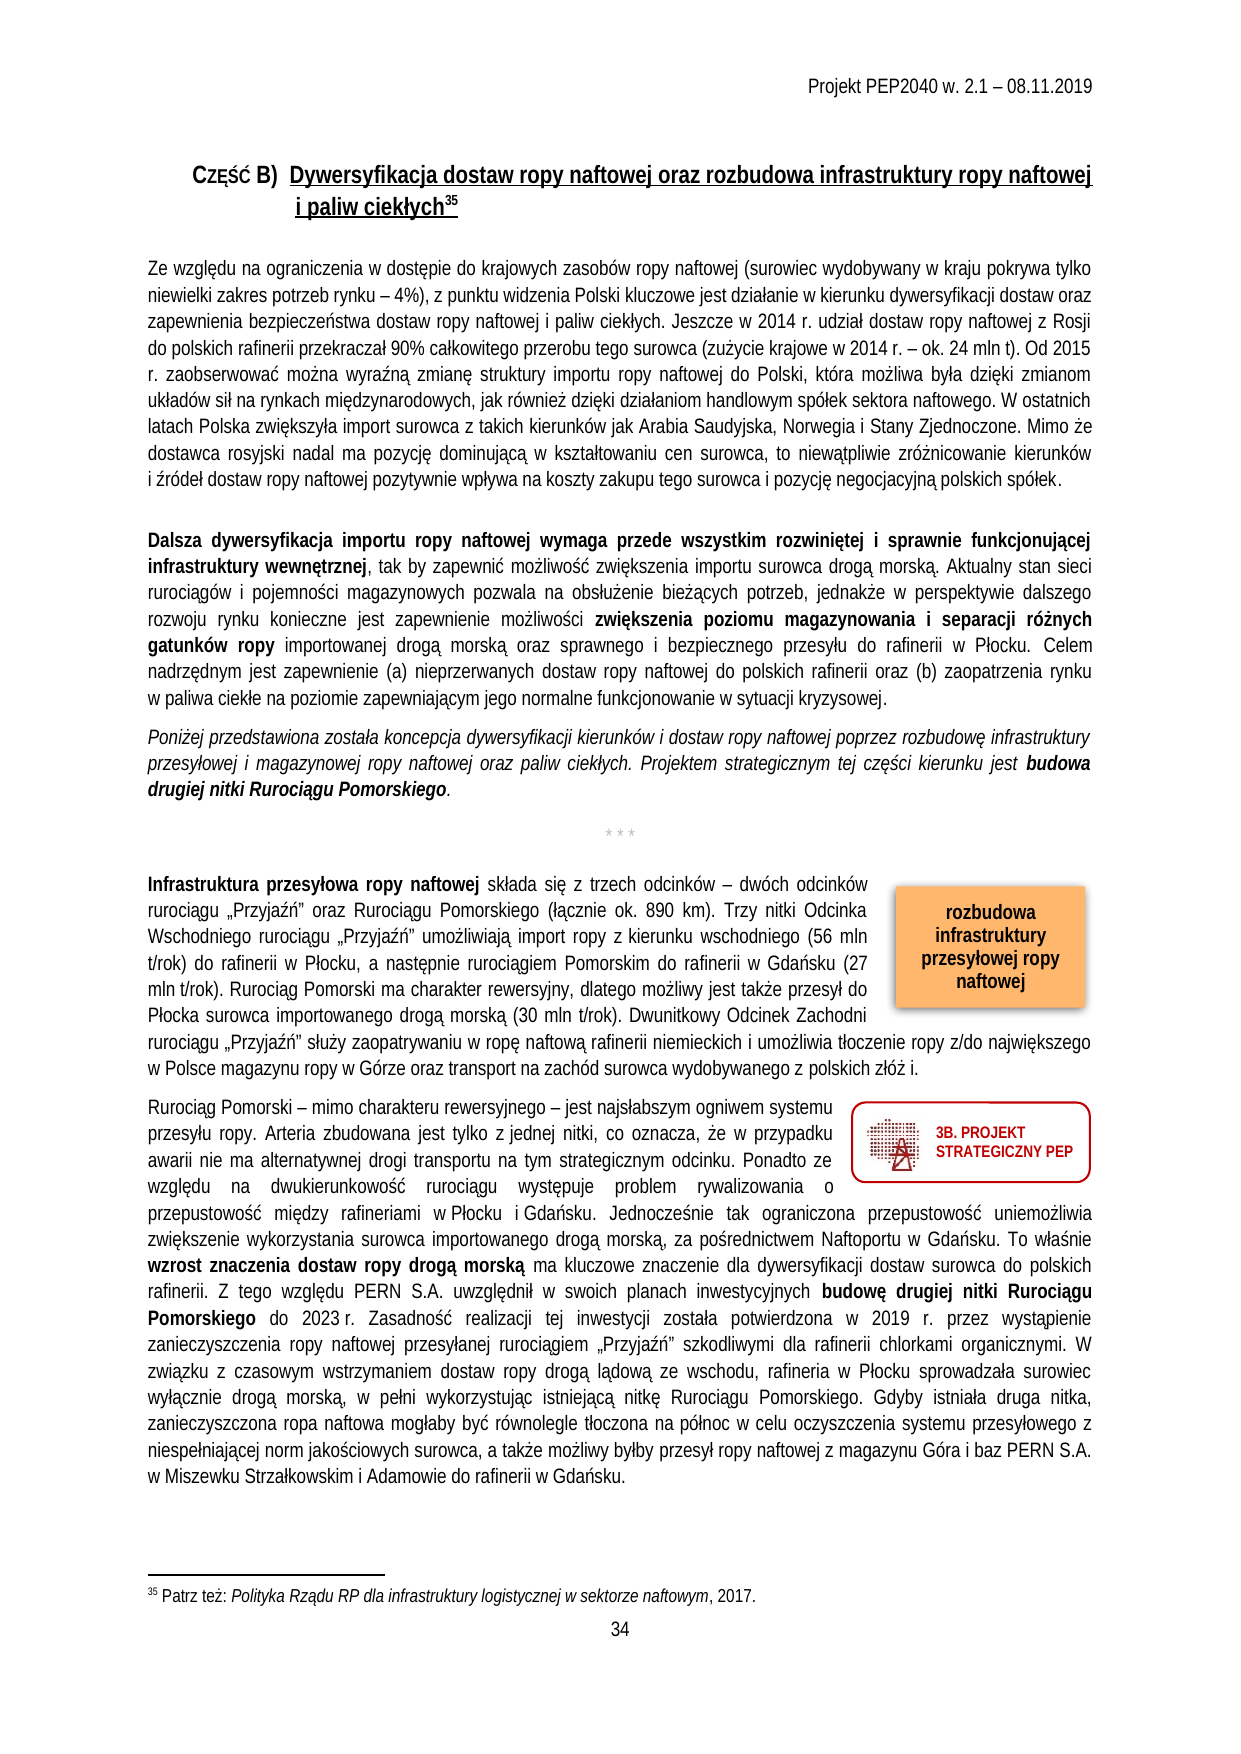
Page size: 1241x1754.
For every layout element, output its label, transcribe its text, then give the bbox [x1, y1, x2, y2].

text Poniżej przedstawiona została koncepcja dywersyfikacji kierunków i dostaw ropy naftowej poprzez rozbudowę infrastruktury przesyłowej i magazynowej ropy naftowej oraz paliw ciekłych. Projektem strategicznym tej części kierunku jest budowa drugiej nitki Rurociągu Pomorskiego. [148, 724, 1093, 801]
text Ze względu na ograniczenia w dostępie do krajowych zasobów ropy naftowej (surowiec wydobywany w kraju pokrywa tylko niewielki zakres potrzeb rynku – 4%), z punktu widzenia Polski kluczowe jest działanie w kierunku dywersyfikacji dostaw oraz zapewnienia bezpieczeństwa dostaw ropy naftowej i paliw ciekłych. Jeszcze w 2014 r. udział dostaw ropy naftowej z Rosji do polskich rafinerii przekraczał 90% całkowitego przerobu tego surowca (zużycie krajowe w 2014 r. – ok. 24 mln t). Od 2015 r. zaobserwować można wyraźną zmianę struktury importu ropy naftowej do Polski, która możliwa była dzięki zmianom układów sił na rynkach międzynarodowych, jak również dzięki działaniom handlowym spółek sektora naftowego. W ostatnich latach Polska zwiększyła import surowca z takich kierunków jak Arabia Saudyjska, Norwegia i Stany Zjednoczone. Mimo że dostawca rosyjski nadal ma pozycję dominującą w kształtowaniu cen surowca, to niewątpliwie zróżnicowanie kierunków i źródeł dostaw ropy naftowej pozytywnie wpływa na koszty zakupu tego surowca i pozycję negocjacyjną polskich spółek. [148, 256, 1093, 491]
subtitle Część B) Dywersyfikacja dostaw ropy naftowej oraz rozbudowa infrastruktury ropy naftowej i paliw ciekłych [192, 160, 1093, 220]
text Dalsza dywersyfikacja importu ropy naftowej wymaga przede wszystkim rozwiniętej i sprawnie funkcjonującej infrastruktury wewnętrznej, tak by zapewnić możliwość zwiększenia importu surowca drogą morską. Aktualny stan sieci rurociągów i pojemności magazynowych pozwala na obsłużenie bieżących potrzeb, jednakże w perspektywie dalszego rozwoju rynku konieczne jest zapewnienie możliwości zwiększenia poziomu magazynowania i separacji różnych gatunków ropy importowanej drogą morską oraz sprawnego i bezpiecznego przesyłu do rafinerii w Płocku. Celem nadrzędnym jest zapewnienie (a) nieprzerwanych dostaw ropy naftowej do polskich rafinerii oraz (b) zaopatrzenia rynku w paliwa ciekłe na poziomie zapewniającym jego normalne funkcjonowanie w sytuacji kryzysowej. [148, 528, 1093, 710]
text Infrastruktura przesyłowa ropy naftowej składa się z trzech odcinków – dwóch odcinków rurociągu „Przyjaźń” oraz Rurociągu Pomorskiego (łącznie ok. 890 km). Trzy nitki Odcinka Wschodniego rurociągu „Przyjaźń” umożliwiają import ropy z kierunku wschodniego (56 mln t/rok) do rafinerii w Płocku, a następnie rurociągiem Pomorskim do rafinerii w Gdańsku (27 mln t/rok). Rurociąg Pomorski ma charakter rewersyjny, dlatego możliwy jest także przesył do Płocka surowca importowanego drogą morską (30 mln t/rok). Dwunitkowy Odcinek Zachodni rurociągu „Przyjaźń” służy zaopatrywaniu w ropę naftową rafinerii niemieckich i umożliwia tłoczenie ropy z/do największego w Polsce magazynu ropy w Górze oraz transport na zachód surowca wydobywanego z polskich złóż i. [148, 872, 1093, 1080]
text * * * [148, 824, 1093, 848]
text Rurociąg Pomorski – mimo charakteru rewersyjnego – jest najsłabszym ogniwem systemu przesyłu ropy. Arteria zbudowana jest tylko z jednej nitki, co oznacza, że w przypadku awarii nie ma alternatywnej drogi transportu na tym strategicznym odcinku. Ponadto ze względu na dwukierunkowość rurociągu występuje problem rywalizowania o przepustowość między rafineriami w Płocku i Gdańsku. Jednocześnie tak ograniczona przepustowość uniemożliwia zwiększenie wykorzystania surowca importowanego drogą morską, za pośrednictwem Naftoportu w Gdańsku. To właśnie wzrost znaczenia dostaw ropy drogą morską ma kluczowe znaczenie dla dywersyfikacji dostaw surowca do polskich rafinerii. Z tego względu PERN S.A. uwzględnił w swoich planach inwestycyjnych budowę drugiej nitki Rurociągu Pomorskiego do 2023 r. Zasadność realizacji tej inwestycji została potwierdzona w 2019 r. przez wystąpienie zanieczyszczenia ropy naftowej przesyłanej rurociągiem „Przyjaźń” szkodliwymi dla rafinerii chlorkami organicznymi. W związku z czasowym wstrzymaniem dostaw ropy drogą lądową ze wschodu, rafineria w Płocku sprowadzała surowiec wyłącznie drogą morską, w pełni wykorzystując istniejącą nitkę Rurociągu Pomorskiego. Gdyby istniała druga nitka, zanieczyszczona ropa naftowa mogłaby być równolegle tłoczona na północ w celu oczyszczenia systemu przesyłowego z niespełniającej norm jakościowych surowca, a także możliwy byłby przesył ropy naftowej z magazynu Góra i baz PERN S.A. w Miszewku Strzałkowskim i Adamowie do rafinerii w Gdańsku. [148, 1095, 1093, 1488]
picture [860, 1113, 926, 1176]
